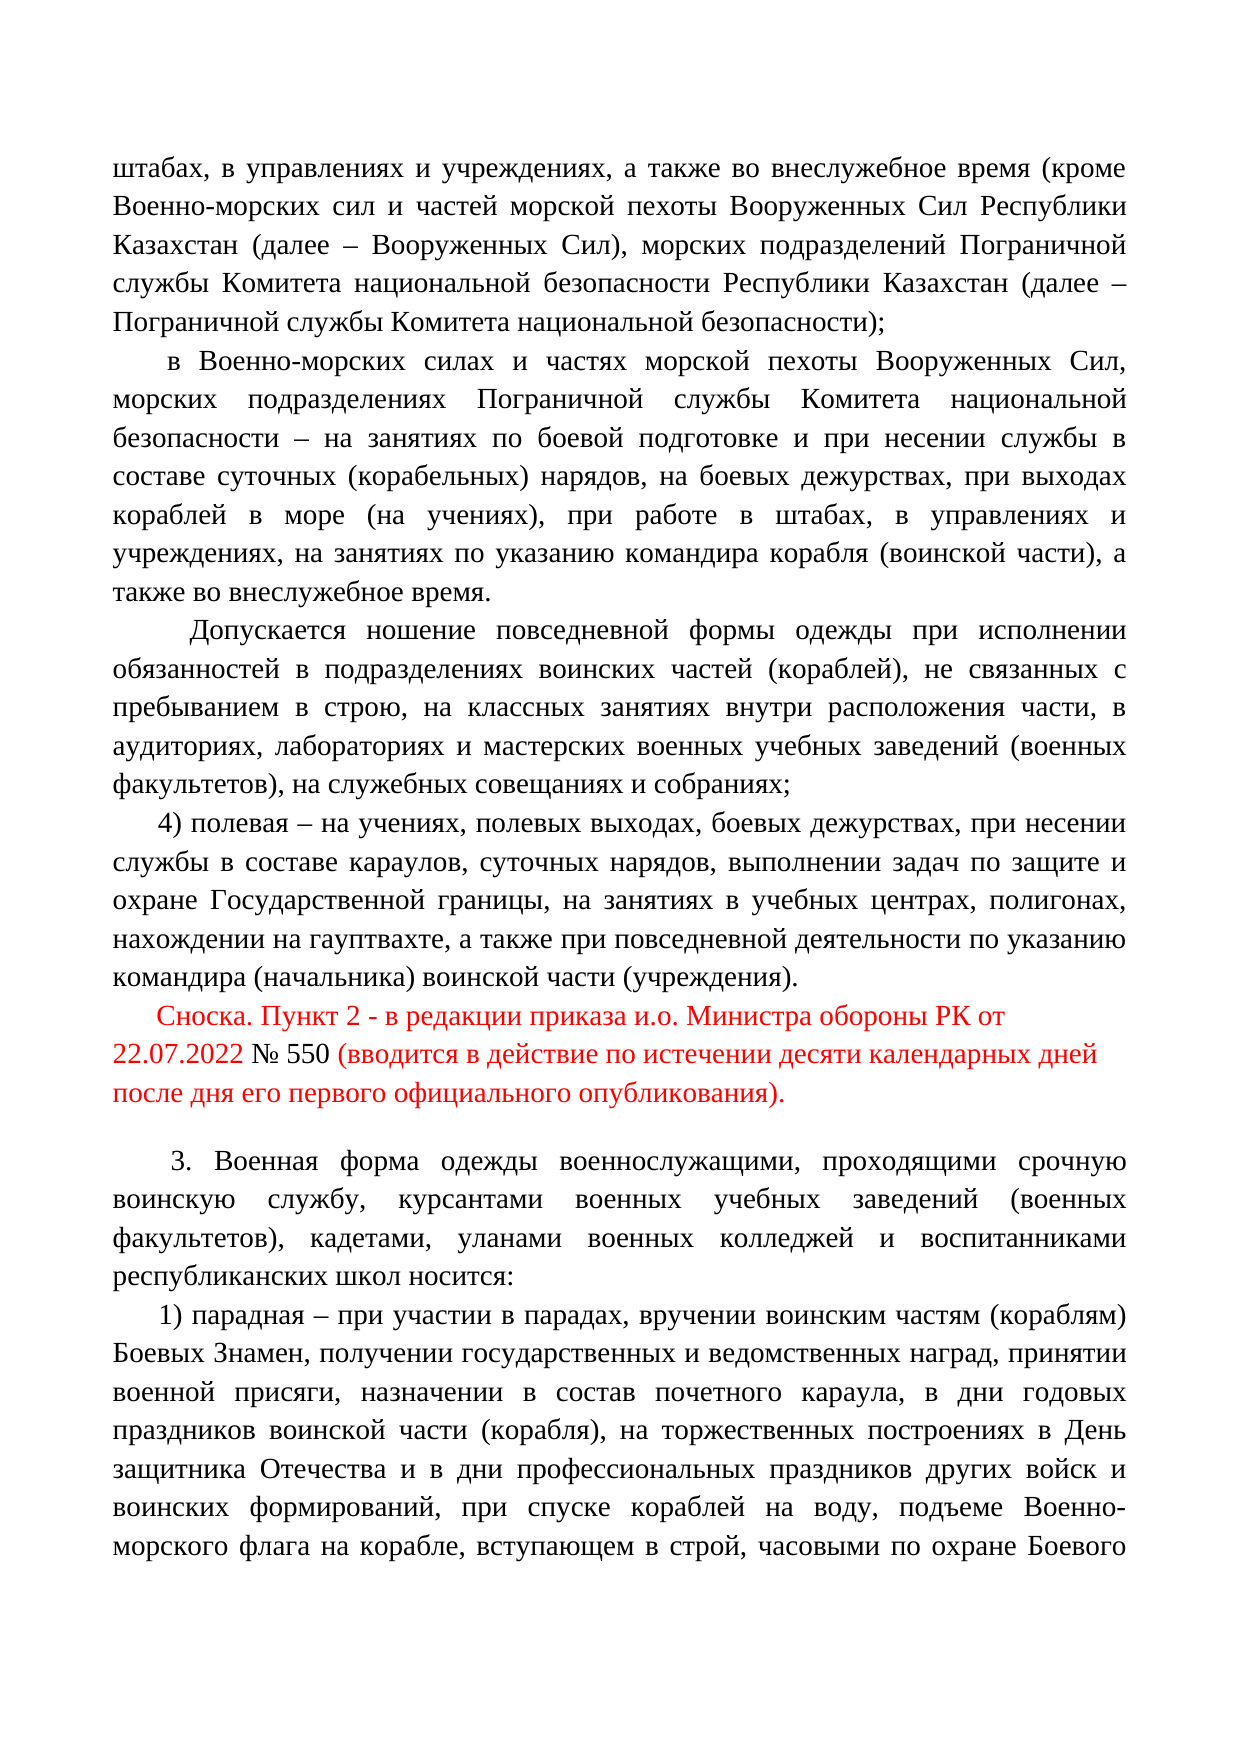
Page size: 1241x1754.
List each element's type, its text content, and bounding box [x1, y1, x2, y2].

text Сноска. Пункт 2 - в редакции приказа и.о. Министра обороны РК от 22.07.2022 № 550 (вводится в действие по истечении десяти календарных дней после дня его первого официального опубликования). [112, 998, 1128, 1139]
text 3. Военная форма одежды военнослужащими, проходящими срочную воинскую службу, курсантами военных учебных заведений (военных факультетов), кадетами, уланами военных колледжей и воспитанниками республиканских школ носится: [112, 1143, 1128, 1292]
text 4) полевая – на учениях, полевых выходах, боевых дежурствах, при несении службы в составе караулов, суточных нарядов, выполнении задач по защите и охране Государственной границы, на занятиях в учебных центрах, полигонах, нахождении на гауптвахте, а также при повседневной деятельности по указанию командира (начальника) воинской части (учреждения). [112, 805, 1128, 993]
text Допускается ношение повседневной формы одежды при исполнении обязанностей в подразделениях воинских частей (кораблей), не связанных с пребыванием в строю, на классных занятиях внутри расположения части, в аудиториях, лабораториях и мастерских военных учебных заведений (военных факультетов), на служебных совещаниях и собраниях; [112, 612, 1128, 800]
text в Военно-морских силах и частях морской пехоты Вооруженных Сил, морских подразделениях Пограничной службы Комитета национальной безопасности – на занятиях по боевой подготовке и при несении службы в составе суточных (корабельных) нарядов, на боевых дежурствах, при выходах кораблей в море (на учениях), при работе в штабах, в управлениях и учреждениях, на занятиях по указанию командира корабля (воинской части), а также во внеслужебное время. [112, 343, 1128, 607]
